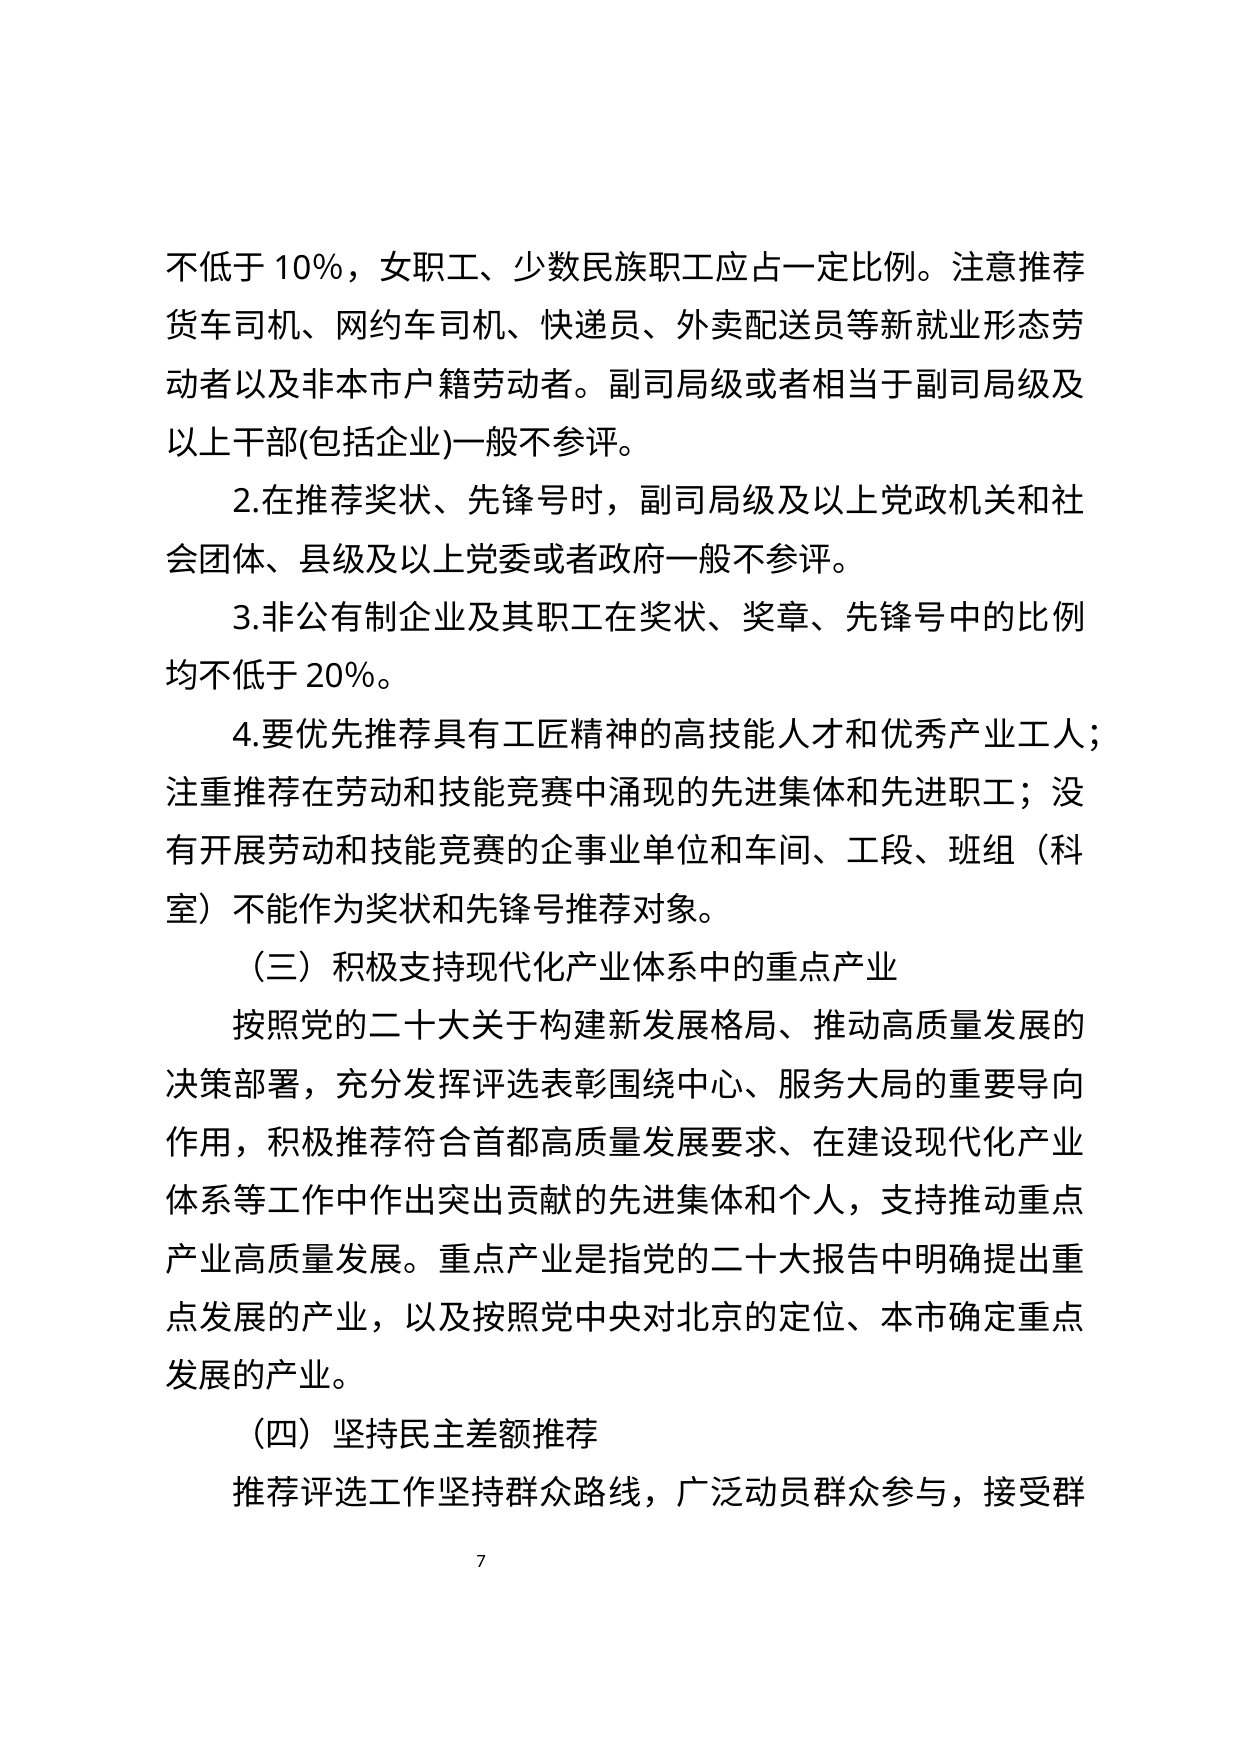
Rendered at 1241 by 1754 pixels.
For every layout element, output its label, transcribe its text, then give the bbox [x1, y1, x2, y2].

text 2.在推荐奖状、先锋号时，副司局级及以上党政机关和社会团体、县级及以上党委或者政府一般不参评。 [165, 466, 1087, 583]
text 4.要优先推荐具有工匠精神的高技能人才和优秀产业工人；注重推荐在劳动和技能竞赛中涌现的先进集体和先进职工；没有开展劳动和技能竞赛的企事业单位和车间、工段、班组（科室）不能作为奖状和先锋号推荐对象。 [165, 699, 1087, 933]
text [165, 1458, 1087, 1516]
text 3.非公有制企业及其职工在奖状、奖章、先锋号中的比例均不低于20％。 [165, 583, 1087, 699]
text 按照党的二十大关于构建新发展格局、推动高质量发展的决策部署，充分发挥评选表彰围绕中心、服务大局的重要导向作用，积极推荐符合首都高质量发展要求、在建设现代化产业体系等工作中作出突出贡献的先进集体和个人，支持推动重点产业高质量发展。重点产业是指党的二十大报告中明确提出重点发展的产业，以及按照党中央对北京的定位、本市确定重点发展的产业。 [165, 991, 1087, 1399]
text （四）坚持民主差额推荐 [165, 1399, 1087, 1458]
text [165, 233, 1087, 466]
text （三）积极支持现代化产业体系中的重点产业 [165, 933, 1087, 991]
